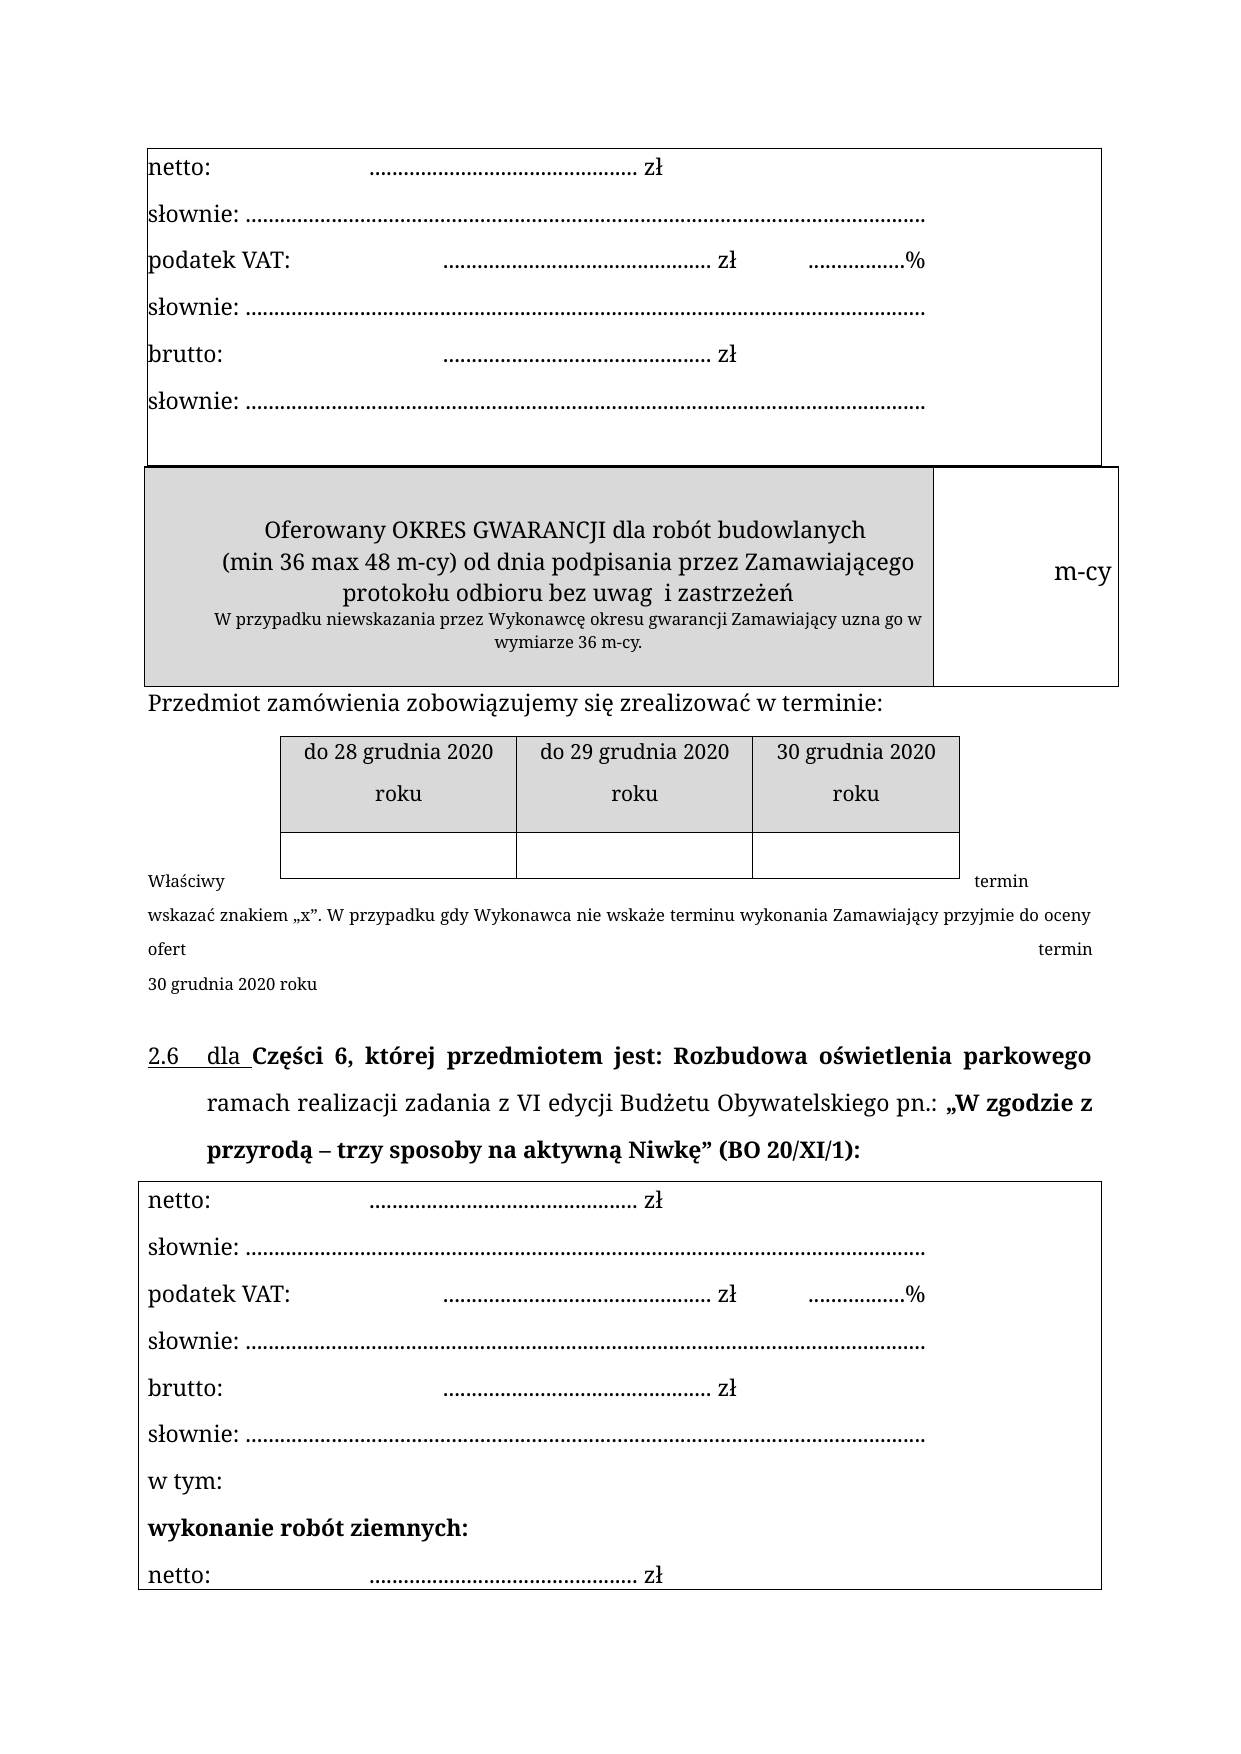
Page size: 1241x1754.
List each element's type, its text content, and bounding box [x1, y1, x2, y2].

text podatek VAT: ............................................... zł .................% [148, 241, 1101, 276]
table_cell [281, 833, 516, 877]
text Właściwy termin wskazać znakiem „x”. W przypadku gdy Wykonawca nie wskaże terminu wykonania Zamawiający przyjmie do oceny ofert termin 30 grudnia 2020 roku [148, 870, 1093, 995]
text netto: ............................................... zł [139, 1182, 1101, 1215]
table_header do 29 grudnia 2020 roku [517, 737, 752, 832]
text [139, 1415, 1101, 1449]
text słownie: ....................................................................................................................... [148, 382, 1101, 416]
table_header m-cy [934, 468, 1118, 686]
table_header 30 grudnia 2020 roku [753, 737, 959, 832]
text wykonanie robót ziemnych: [139, 1509, 1101, 1543]
table_header Oferowany OKRES GWARANCJI dla robót budowlanych (min 36 max 48 m-cy) od dnia podpisania przez Zamawiającego protokołu odbioru bez uwag i zastrzeżeń W przypadku niewskazania przez Wykonawcę okresu gwarancji Zamawiający uzna go w wymiarze 36 m-cy. [145, 468, 933, 686]
text Przedmiot zamówienia zobowiązujemy się zrealizować w terminie: [148, 687, 1093, 718]
text słownie: ....................................................................................................................... [139, 1321, 1101, 1356]
table_cell [517, 833, 752, 877]
text brutto: ............................................... zł [139, 1368, 1101, 1403]
text 2.6 dla Części 6, której przedmiotem jest: Rozbudowa oświetlenia parkowego ramach realizacji zadania z VI edycji Budżetu Obywatelskiego pn.: „W zgodzie z przyrodą – trzy sposoby na aktywną Niwkę” (BO 20/XI/1): [148, 1040, 1093, 1165]
text netto: ............................................... zł [139, 1556, 1101, 1589]
text słownie: ....................................................................................................................... [139, 1228, 1101, 1262]
text słownie: ....................................................................................................................... [148, 288, 1101, 323]
text netto: ............................................... zł [148, 149, 1101, 182]
table_header do 28 grudnia 2020 roku [281, 737, 516, 832]
text w tym: [139, 1462, 1101, 1496]
table_cell [753, 833, 959, 877]
text podatek VAT: ............................................... zł .................% [139, 1274, 1101, 1309]
text brutto: ............................................... zł [148, 335, 1101, 369]
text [148, 194, 1101, 229]
